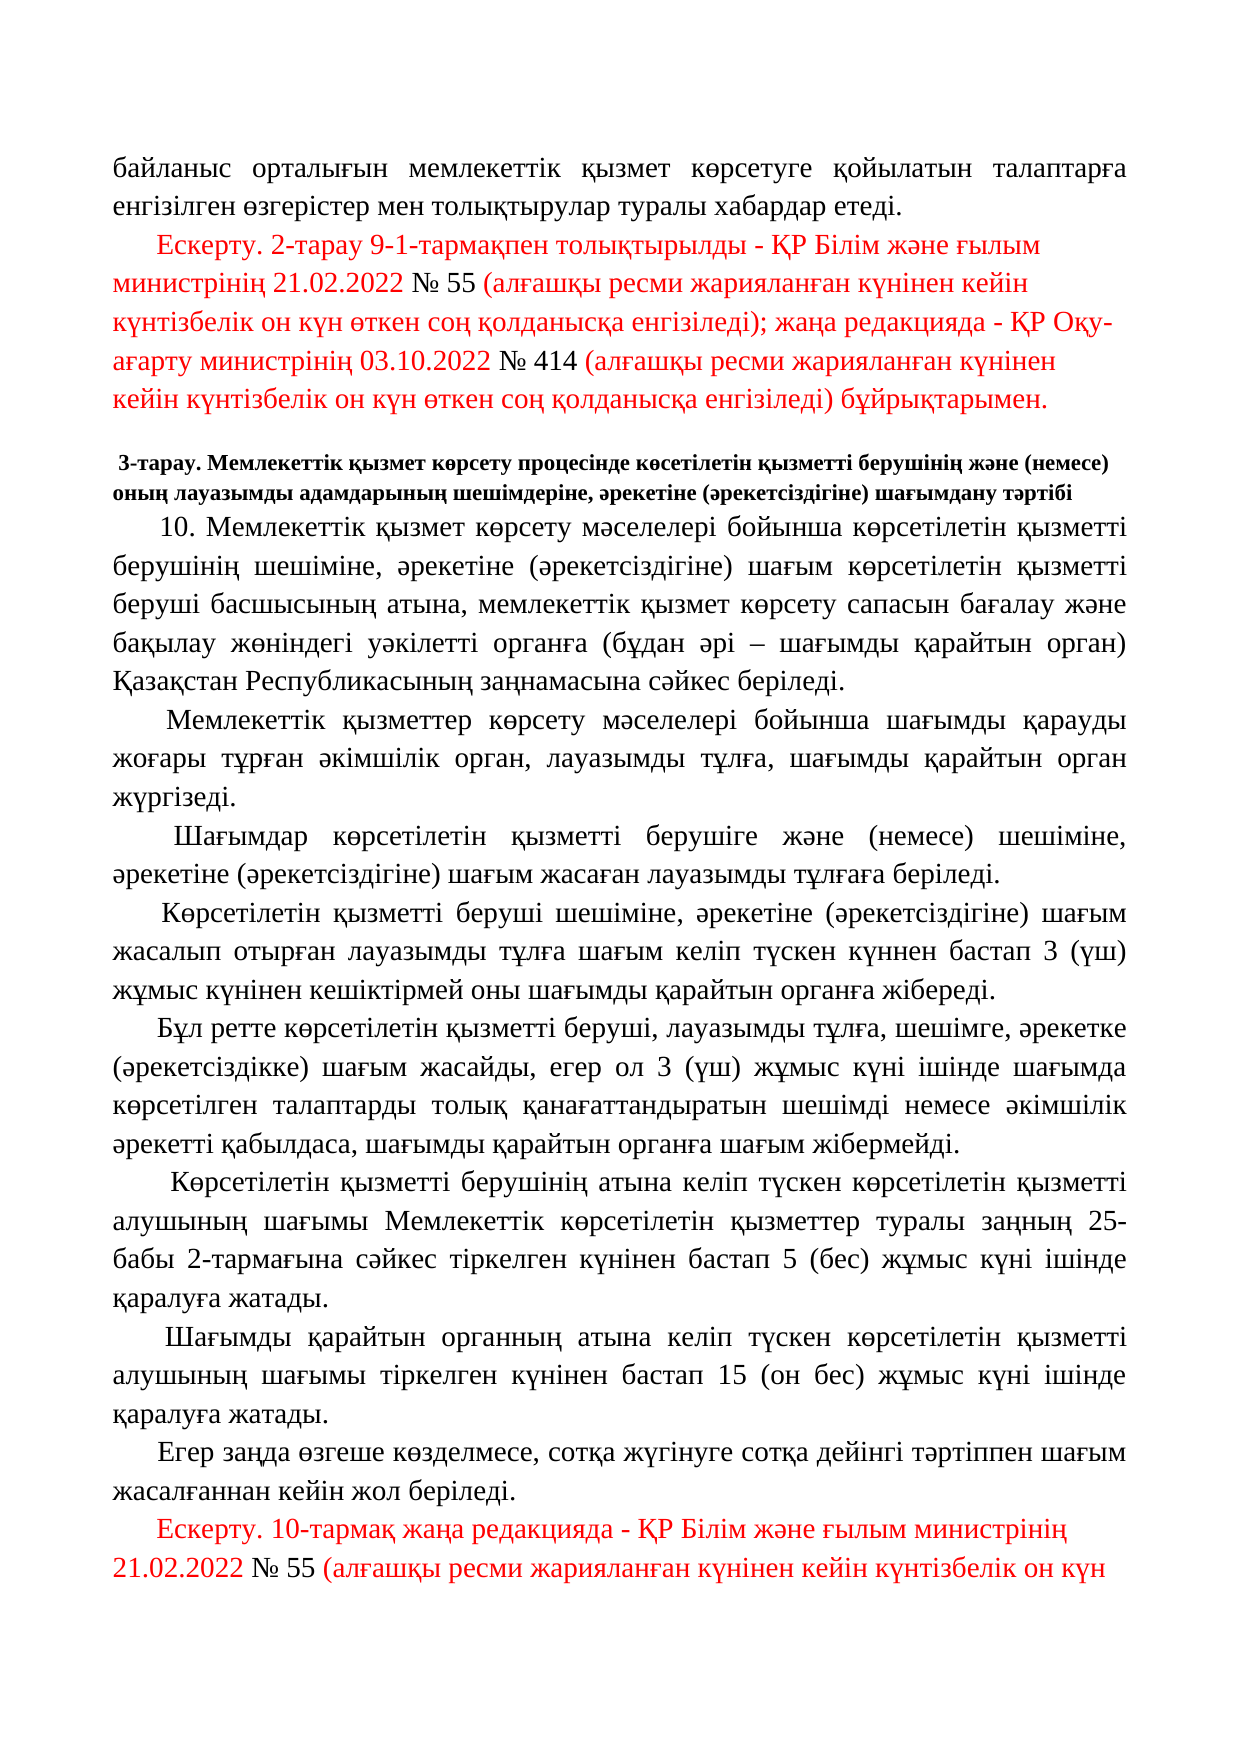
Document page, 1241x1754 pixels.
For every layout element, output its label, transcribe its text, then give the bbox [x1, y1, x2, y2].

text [112, 150, 1128, 222]
text Бұл ретте көрсетілетін қызметті беруші, лауазымды тұлға, шешімге, әрекетке (әрекетсіздікке) шағым жасайды, егер ол 3 (үш) жұмыс күні ішінде шағымда көрсетілген талаптарды толық қанағаттандыратын шешімді немесе әкімшілік әрекетті қабылдаса, шағымды қарайтын органға шағым жібермейді. [112, 1010, 1128, 1159]
text Егер заңда өзгеше көзделмесе, сотқа жүгінуге сотқа дейінгі тәртіппен шағым жасалғаннан кейін жол беріледі. [112, 1434, 1128, 1506]
text Көрсетілетін қызметті беруші шешіміне, әрекетіне (әрекетсіздігіне) шағым жасалып отырған лауазымды тұлға шағым келіп түскен күннен бастап 3 (үш) жұмыс күнінен кешіктірмей оны шағымды қарайтын органға жібереді. [112, 895, 1128, 1005]
text Шағымды қарайтын органның атына келіп түскен көрсетілетін қызметті алушының шағымы тіркелген күнінен бастап 15 (он бес) жұмыс күні ішінде қаралуға жатады. [112, 1319, 1128, 1429]
text Ескерту. 2-тарау 9-1-тармақпен толықтырылды - ҚР Білім және ғылым министрінің 21.02.2022 № 55 (алғашқы ресми жарияланған күнінен кейін күнтізбелік он күн өткен соң қолданысқа енгізіледі); жаңа редакцияда - ҚР Оқу-ағарту министрінің 03.10.2022 № 414 (алғашқы ресми жарияланған күнінен кейін күнтізбелік он күн өткен соң қолданысқа енгізіледі) бұйрықтарымен. [112, 227, 1128, 445]
text Мемлекеттік қызметтер көрсету мәселелері бойынша шағымды қарауды жоғары тұрған әкімшілік орган, лауазымды тұлға, шағымды қарайтын орган жүргізеді. [112, 702, 1128, 813]
text 10. Мемлекеттік қызмет көрсету мәселелері бойынша көрсетілетін қызметті берушінің шешіміне, әрекетіне (әрекетсіздігіне) шағым көрсетілетін қызметті беруші басшысының атына, мемлекеттік қызмет көрсету сапасын бағалау және бақылау жөніндегі уәкілетті органға (бұдан әрі – шағымды қарайтын орган) Қазақстан Республикасының заңнамасына сәйкес беріледі. [112, 509, 1128, 697]
text Көрсетілетін қызметті берушінің атына келіп түскен көрсетілетін қызметті алушының шағымы Мемлекеттік көрсетілетін қызметтер туралы заңның 25-бабы 2-тармағына сәйкес тіркелген күнінен бастап 5 (бес) жұмыс күні ішінде қаралуға жатады. [112, 1164, 1128, 1314]
text 3-тарау. Мемлекеттік қызмет көрсету процесінде көсетілетін қызметті берушінің және (немесе) оның лауазымды адамдарының шешімдеріне, әрекетіне (әрекетсіздігіне) шағымдану тәртібі [112, 449, 1128, 505]
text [112, 1511, 1128, 1583]
text Шағымдар көрсетілетін қызметті берушіге және (немесе) шешіміне, әрекетіне (әрекетсіздігіне) шағым жасаған лауазымды тұлғаға беріледі. [112, 818, 1128, 890]
